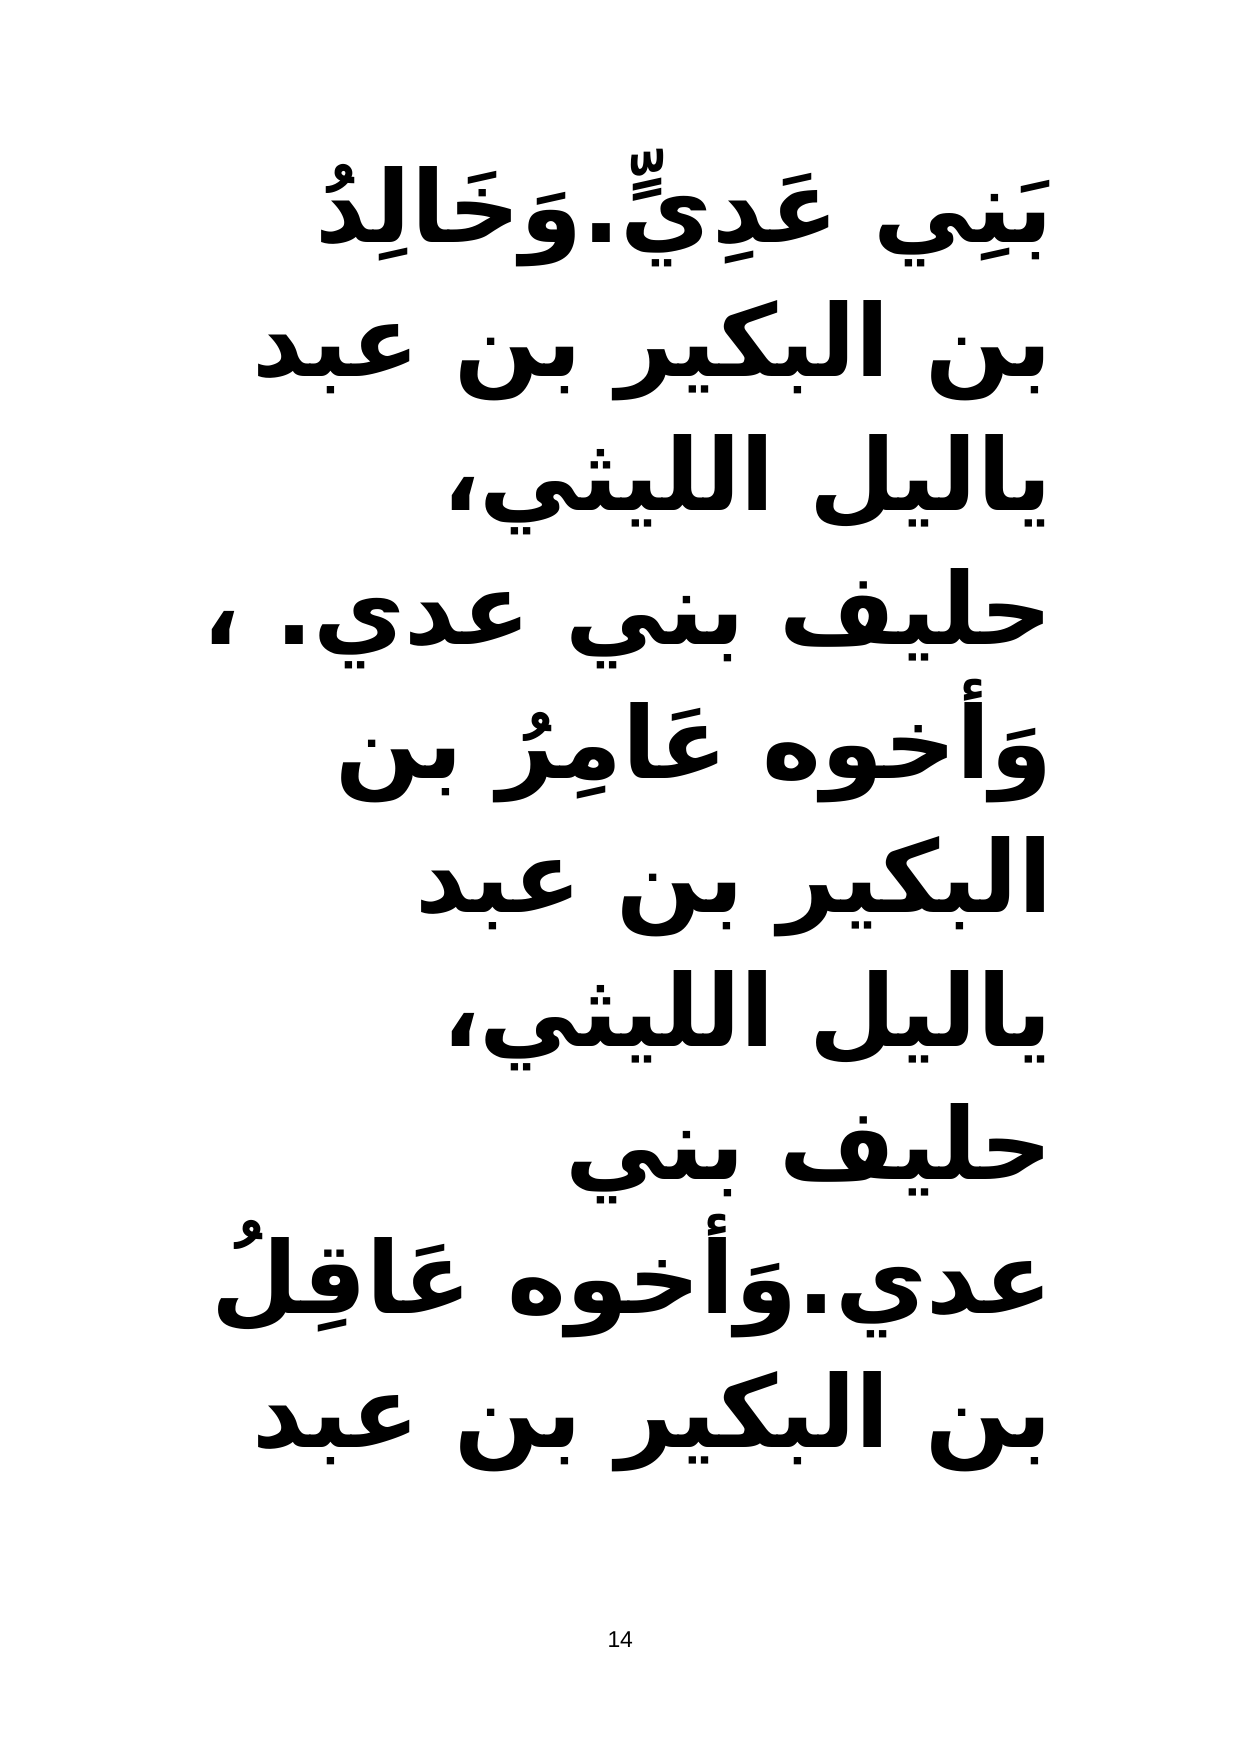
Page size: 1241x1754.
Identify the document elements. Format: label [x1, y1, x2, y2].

text [187, 150, 1053, 1471]
